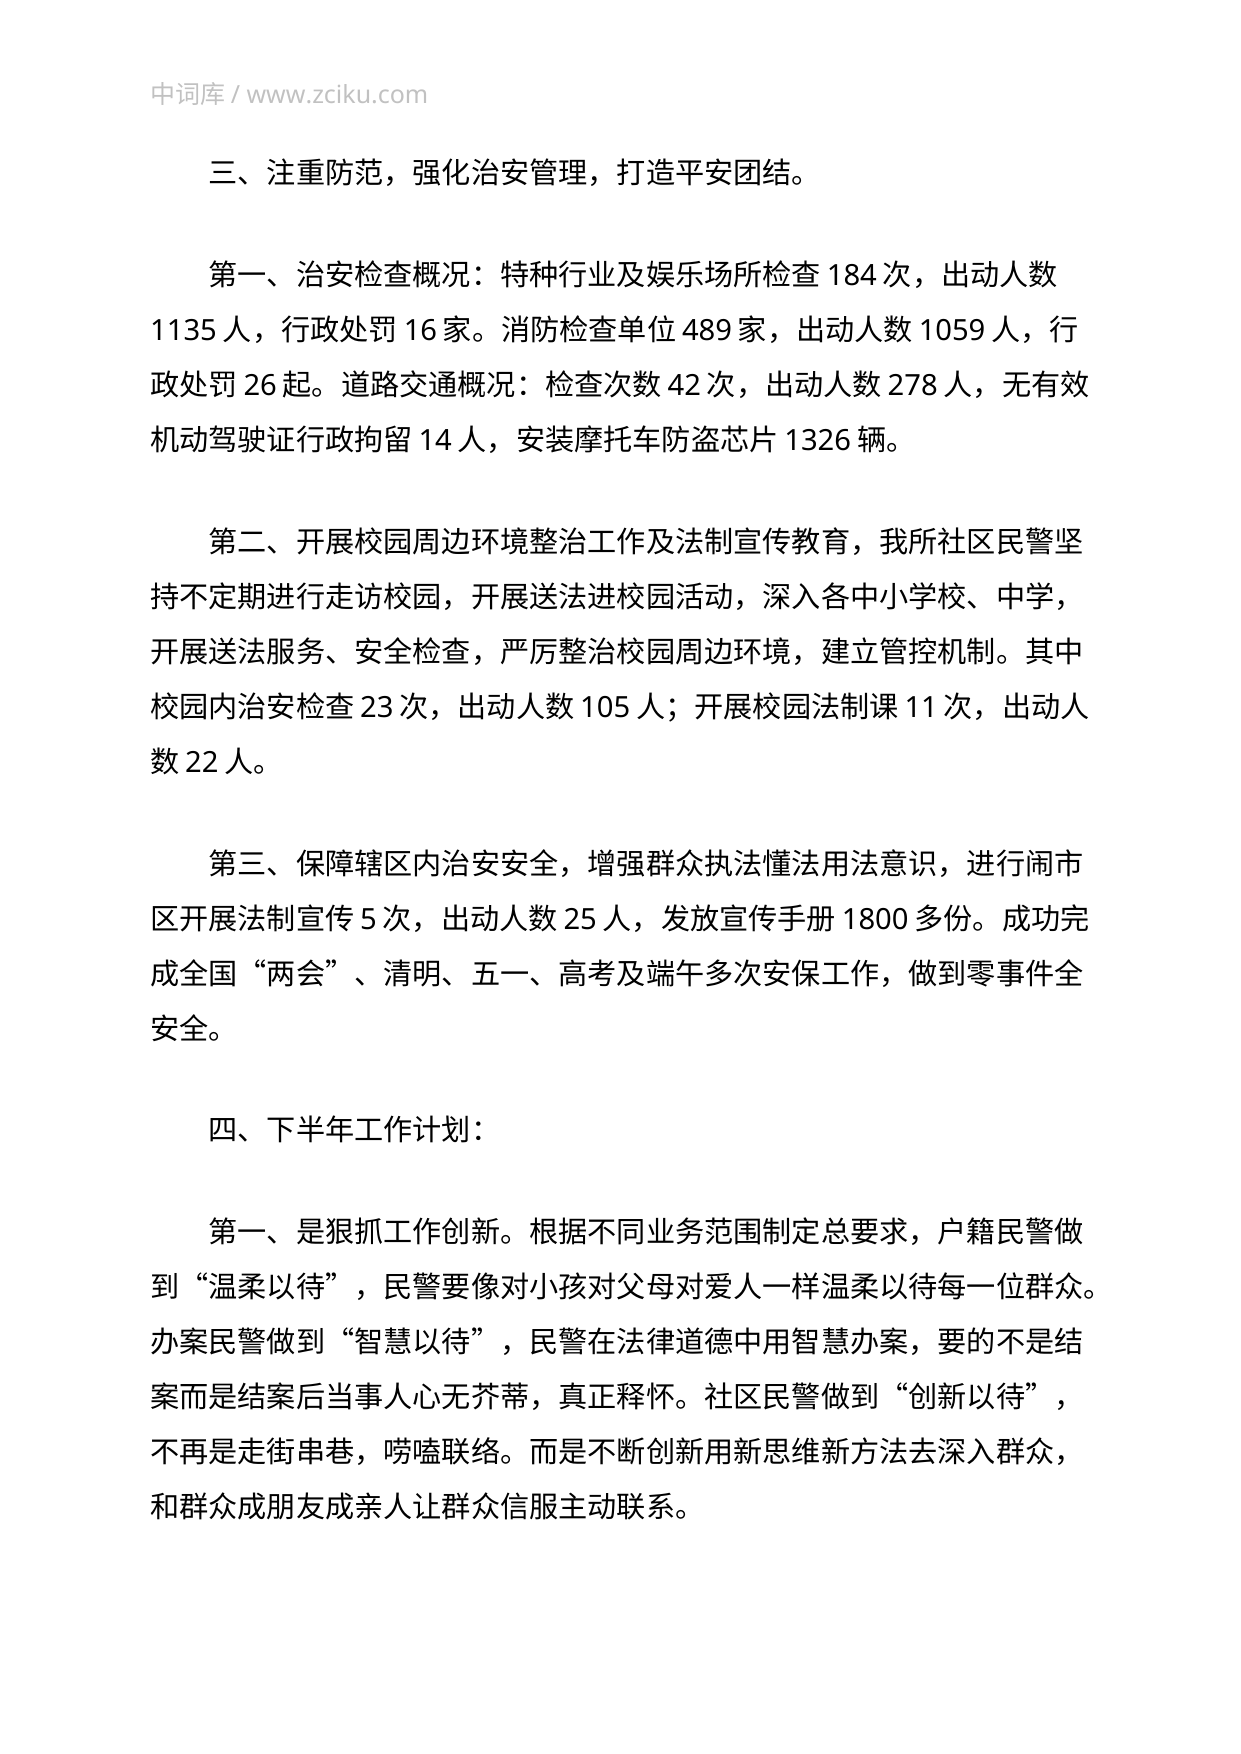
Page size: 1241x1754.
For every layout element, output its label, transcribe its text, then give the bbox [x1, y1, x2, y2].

text 第一、治安检查概况：特种行业及娱乐场所检查184次，出动人数1135人，行政处罚16家。消防检查单位489家，出动人数1059人，行政处罚26起。道路交通概况：检查次数42次，出动人数278人，无有效机动驾驶证行政拘留14人，安装摩托车防盗芯片1326辆。 [150, 252, 1090, 459]
text 三、注重防范，强化治安管理，打造平安团结。 [150, 150, 1090, 192]
text 第二、开展校园周边环境整治工作及法制宣传教育，我所社区民警坚持不定期进行走访校园，开展送法进校园活动，深入各中小学校、中学，开展送法服务、安全检查，严厉整治校园周边环境，建立管控机制。其中校园内治安检查23次，出动人数105人；开展校园法制课11次，出动人数22人。 [150, 519, 1090, 781]
text 第一、是狠抓工作创新。根据不同业务范围制定总要求，户籍民警做到“温柔以待”，民警要像对小孩对父母对爱人一样温柔以待每一位群众。办案民警做到“智慧以待”，民警在法律道德中用智慧办案，要的不是结案而是结案后当事人心无芥蒂，真正释怀。社区民警做到“创新以待”，不再是走街串巷，唠嗑联络。而是不断创新用新思维新方法去深入群众，和群众成朋友成亲人让群众信服主动联系。 [150, 1209, 1090, 1526]
text 四、下半年工作计划： [150, 1107, 1090, 1149]
text 第三、保障辖区内治安安全，增强群众执法懂法用法意识，进行闹市区开展法制宣传5次，出动人数25人，发放宣传手册1800多份。成功完成全国“两会”、清明、五一、高考及端午多次安保工作，做到零事件全安全。 [150, 840, 1090, 1047]
